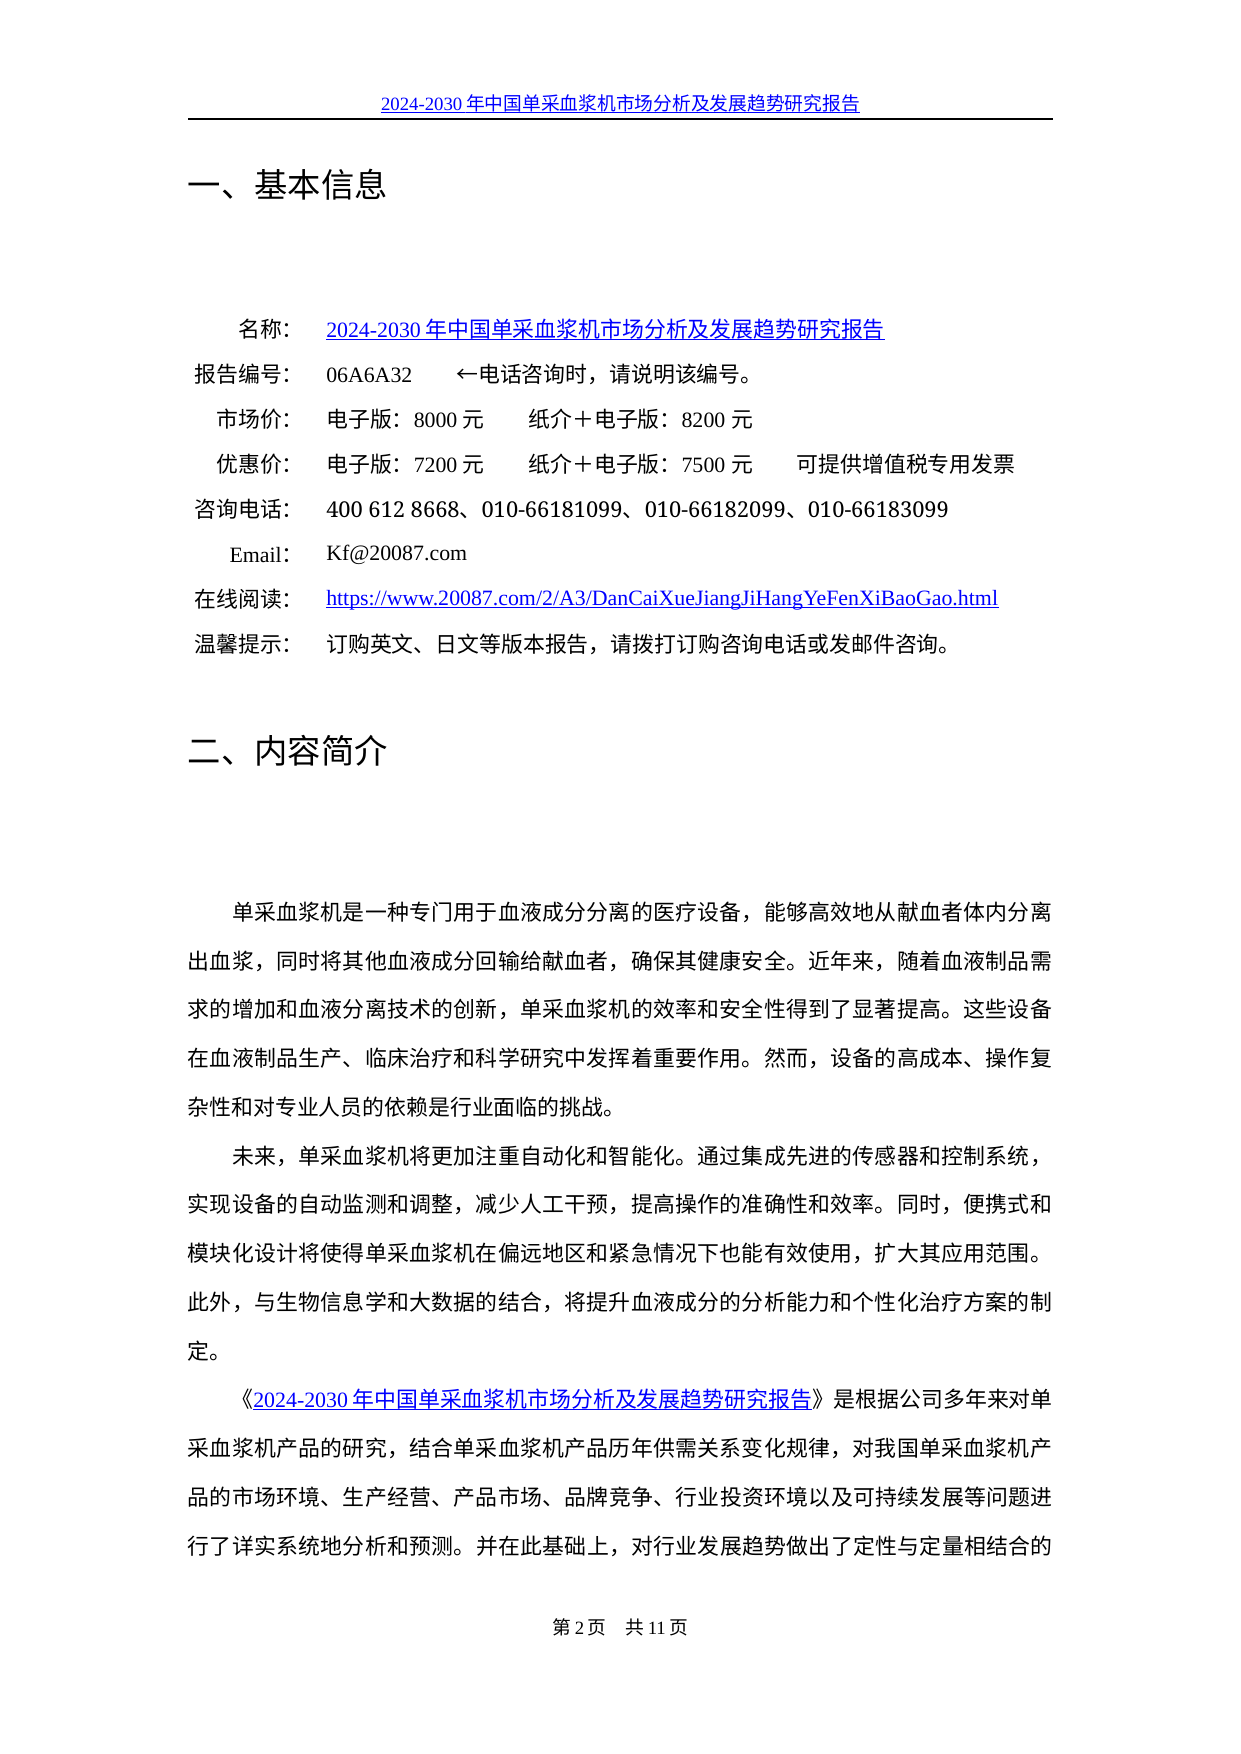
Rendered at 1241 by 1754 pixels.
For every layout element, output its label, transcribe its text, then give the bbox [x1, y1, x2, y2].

table_cell Email： [167, 537, 315, 582]
table_cell Kf@20087.com [315, 537, 1073, 582]
table_cell 电子版：8000 元 纸介＋电子版：8200 元 [315, 402, 1073, 447]
table_cell 市场价： [167, 402, 315, 447]
table_cell [315, 582, 1073, 627]
table_cell 电子版：7200 元 纸介＋电子版：7500 元 可提供增值税专用发票 [315, 447, 1073, 492]
table_cell 报告编号： [167, 357, 315, 402]
table_cell 400 612 8668、010-66181099、010-66182099、010-66183099 [315, 492, 1073, 537]
table_cell 温馨提示： [167, 627, 315, 672]
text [187, 894, 1053, 1561]
table_cell 在线阅读： [167, 582, 315, 627]
table_cell 订购英文、日文等版本报告，请拨打订购咨询电话或发邮件咨询。 [315, 627, 1073, 672]
title 二、内容简介 [187, 717, 1053, 782]
table_cell 咨询电话： [167, 492, 315, 537]
table_header 名称： [167, 312, 315, 357]
table_header 2024-2030年中国单采血浆机市场分析及发展趋势研究报告 [315, 312, 1073, 357]
title 一、基本信息 [187, 150, 1053, 215]
table_cell 优惠价： [167, 447, 315, 492]
table_cell 06A6A32 ←电话咨询时，请说明该编号。 [315, 357, 1073, 402]
